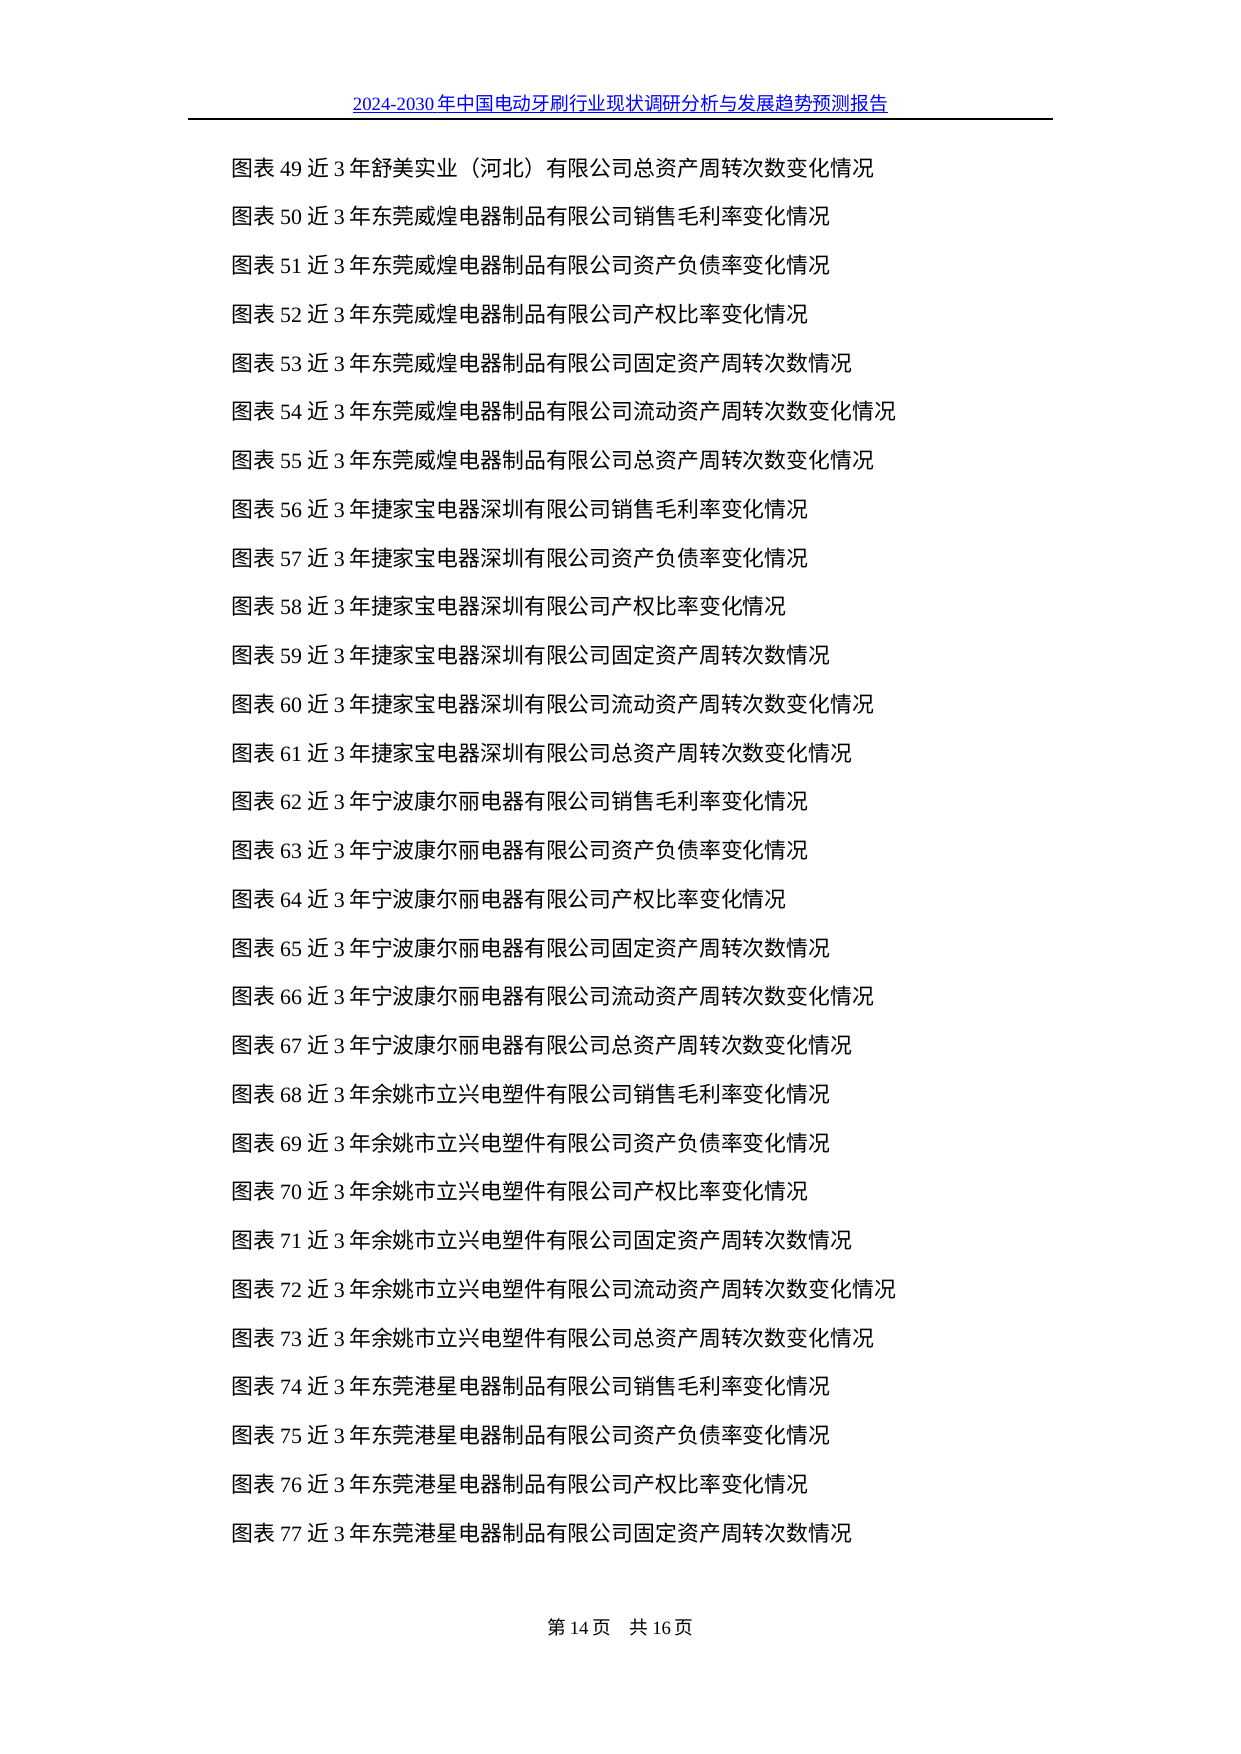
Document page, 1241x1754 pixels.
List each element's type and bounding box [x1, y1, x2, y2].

text [187, 150, 1053, 1548]
